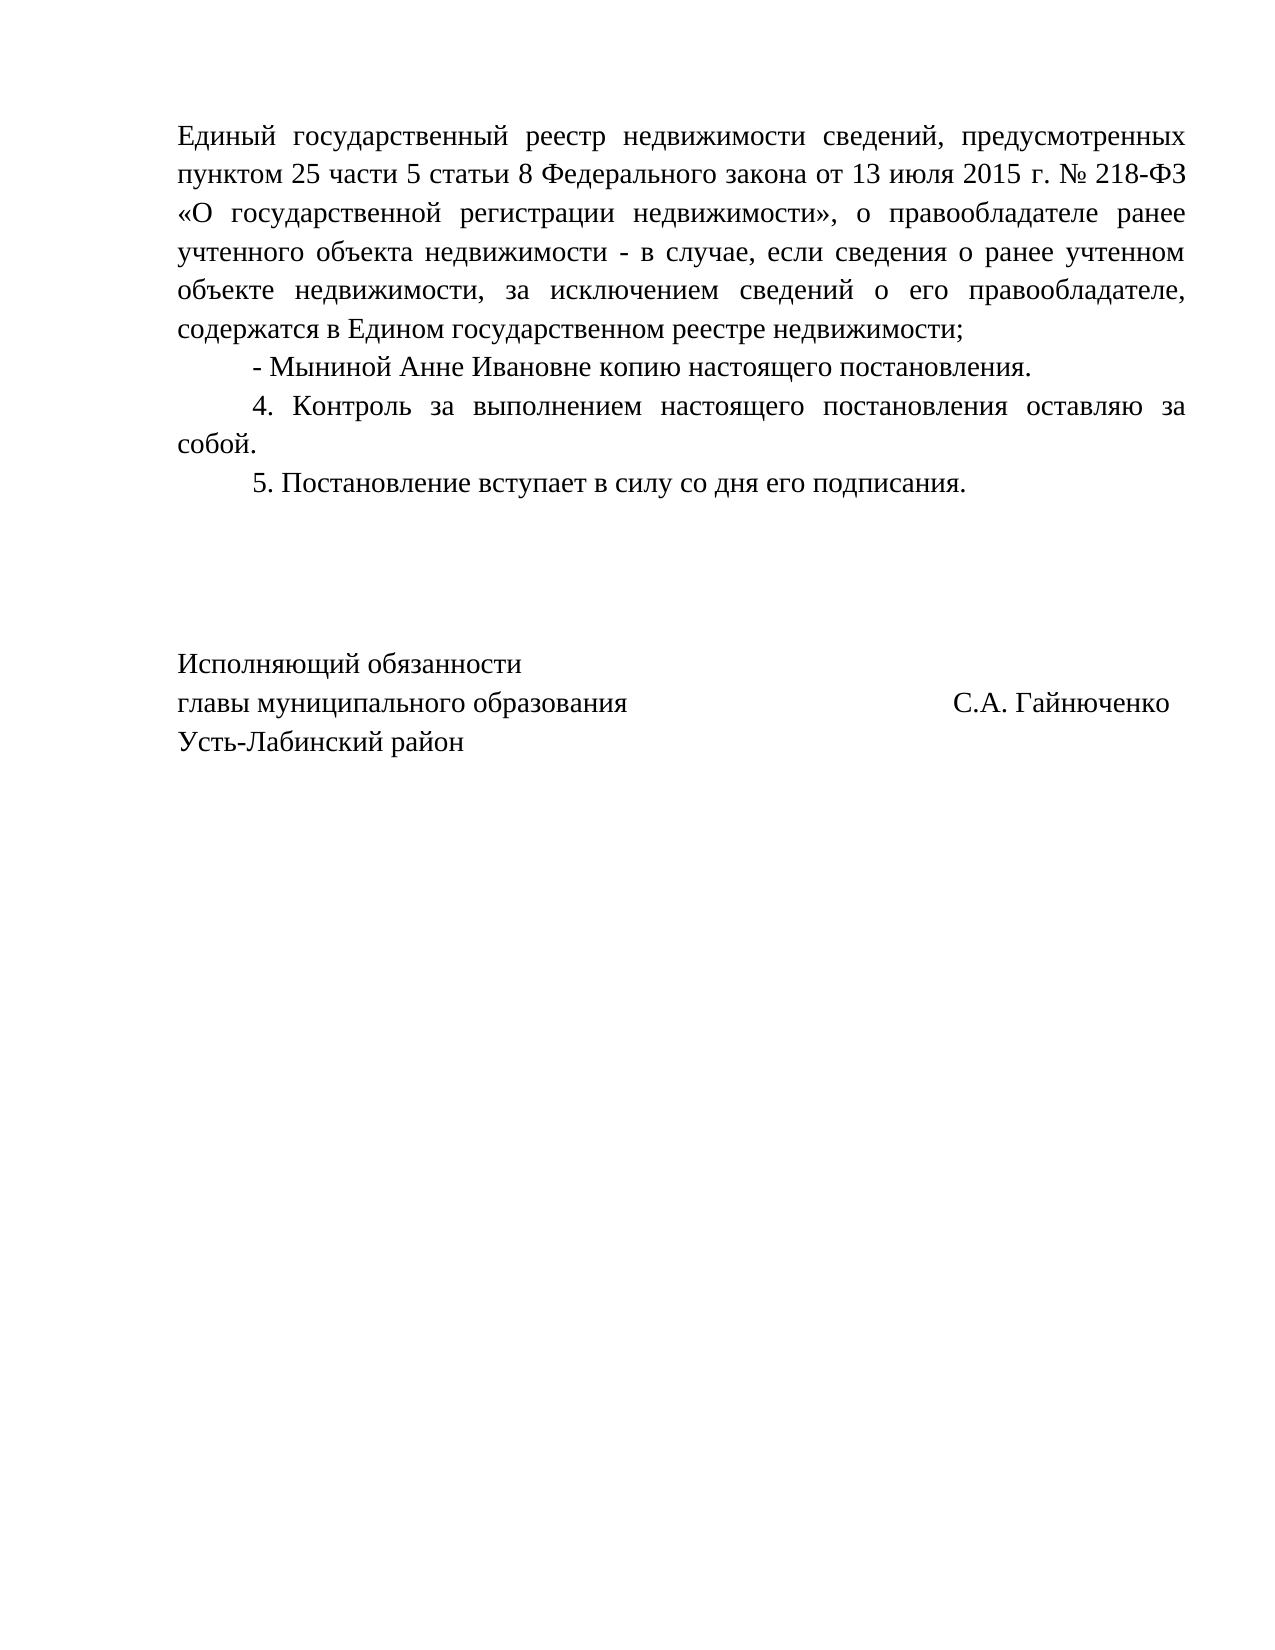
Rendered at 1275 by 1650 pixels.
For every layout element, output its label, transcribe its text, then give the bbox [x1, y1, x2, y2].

text - Мыниной Анне Ивановне копию настоящего постановления. [177, 349, 1186, 383]
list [177, 118, 1186, 344]
table_header Исполняющий обязанности главы муниципального образования Усть-Лабинский район [166, 647, 666, 761]
text 5. Постановление вступает в силу со дня его подписания. [177, 465, 1186, 498]
text 4. Контроль за выполнением настоящего постановления оставляю за собой. [177, 388, 1186, 460]
table_header С.А. Гайнюченко [666, 647, 1181, 761]
